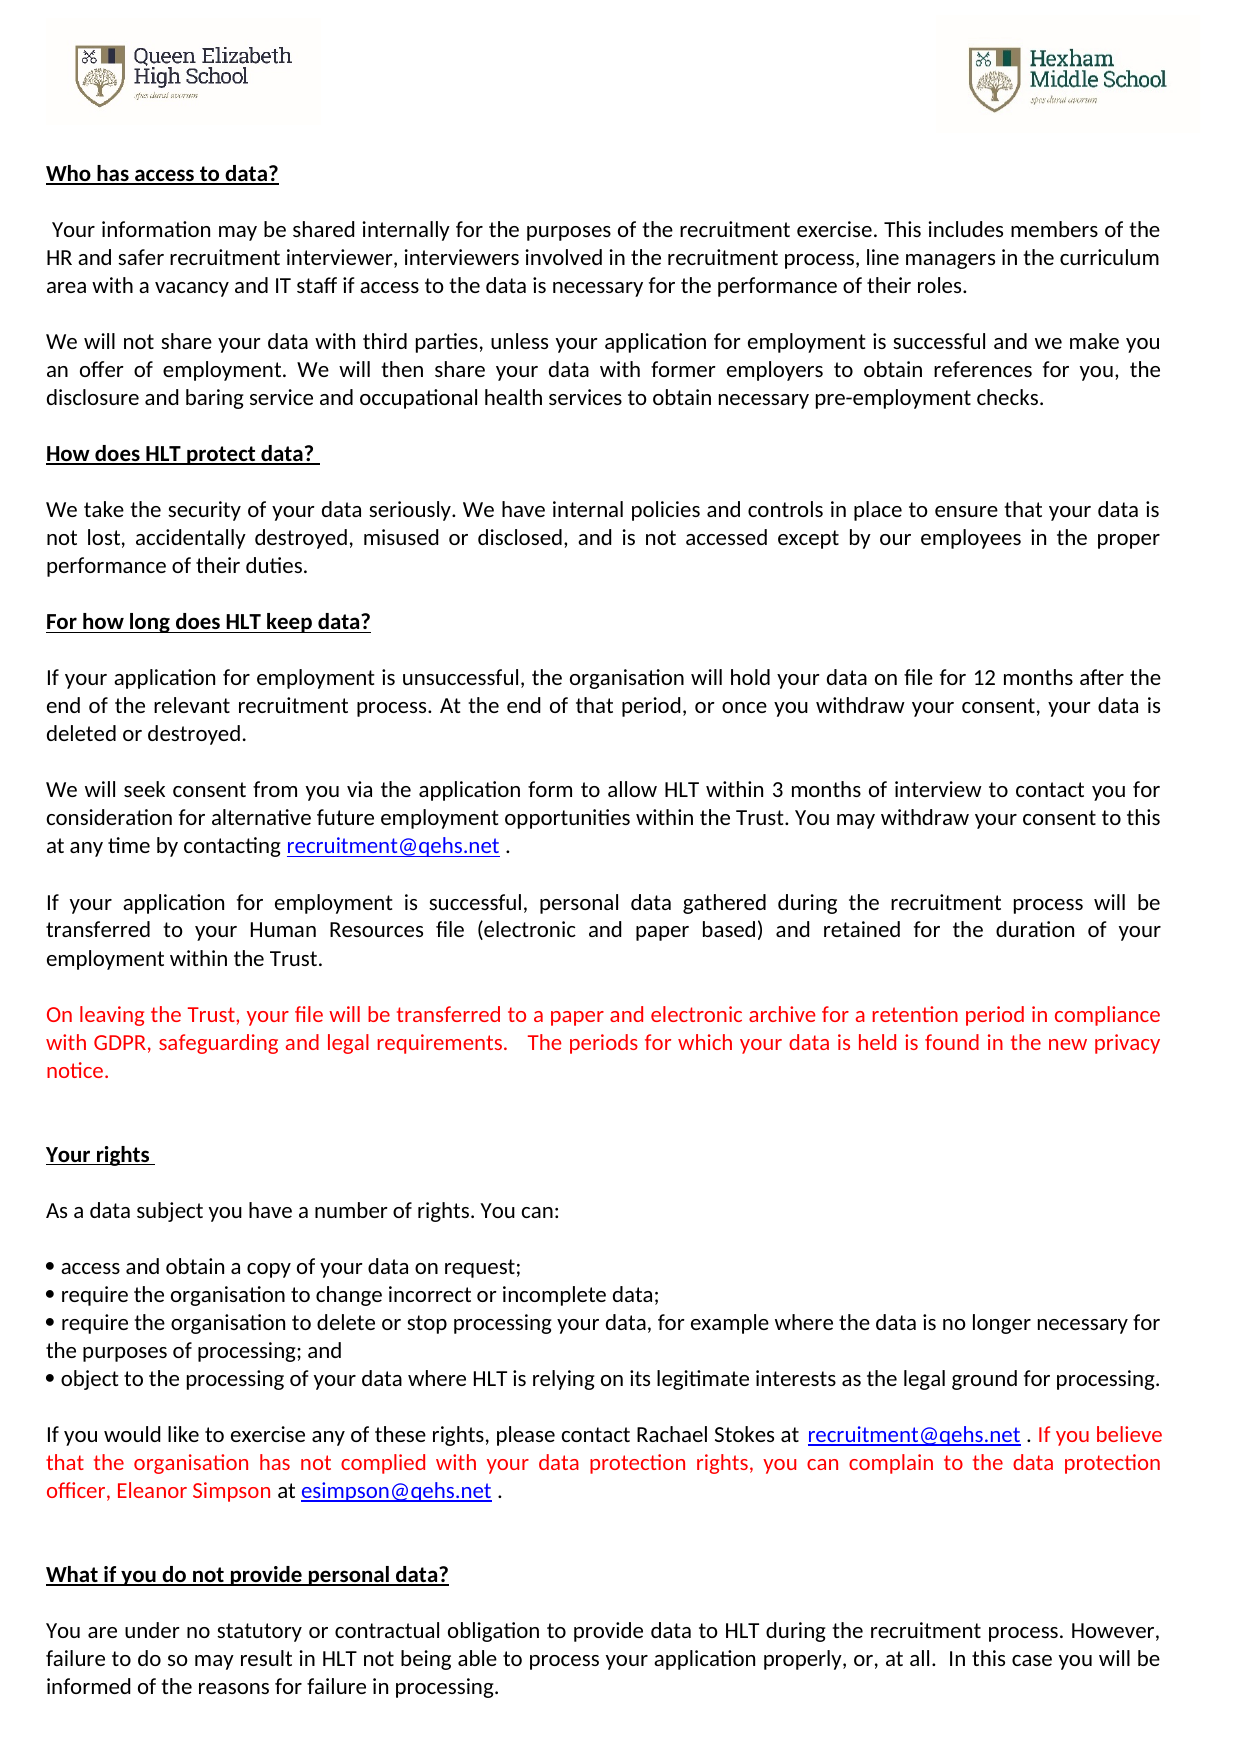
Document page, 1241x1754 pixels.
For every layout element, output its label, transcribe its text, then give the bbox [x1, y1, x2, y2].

text If you would like to exercise any of these rights, please contact Rachael Stokes at recruitment@qehs.net . If you believe that the organisation has not complied with your data protection rights, you can complain to the data protection officer, Eleanor Simpson at esimpson@qehs.net . [46, 1420, 1163, 1504]
text access and obtain a copy of your data on request; [46, 1252, 1163, 1280]
text If your application for employment is unsuccessful, the organisation will hold your data on file for 12 months after the end of the relevant recruitment process. At the end of that period, or once you withdraw your consent, your data is deleted or destroyed. [46, 663, 1163, 747]
text object to the processing of your data where HLT is relying on its legitimate interests as the legal ground for processing. [46, 1364, 1163, 1392]
text Your rights [46, 1140, 1163, 1168]
text You are under no statutory or contractual obligation to provide data to HLT during the recruitment process. However, failure to do so may result in HLT not being able to process your application properly, or, at all. In this case you will be informed of the reasons for failure in processing. [46, 1616, 1163, 1700]
picture [936, 15, 1201, 133]
text We take the security of your data seriously. We have internal policies and controls in place to ensure that your data is not lost, accidentally destroyed, misused or disclosed, and is not accessed except by our employees in the proper performance of their duties. [46, 495, 1163, 579]
picture [45, 18, 322, 125]
text For how long does HLT keep data? [46, 607, 1163, 635]
text How does HLT protect data? [46, 439, 1163, 467]
text Your information may be shared internally for the purposes of the recruitment exercise. This includes members of the HR and safer recruitment interviewer, interviewers involved in the recruitment process, line managers in the curriculum area with a vacancy and IT staff if access to the data is necessary for the performance of their roles. [46, 215, 1163, 299]
text We will seek consent from you via the application form to allow HLT within 3 months of interview to contact you for consideration for alternative future employment opportunities within the Trust. You may withdraw your consent to this at any time by contacting recruitment@qehs.net . [46, 776, 1163, 859]
text If your application for employment is successful, personal data gathered during the recruitment process will be transferred to your Human Resources file (electronic and paper based) and retained for the duration of your employment within the Trust. [46, 888, 1163, 972]
text We will not share your data with third parties, unless your application for employment is successful and we make you an offer of employment. We will then share your data with former employers to obtain references for you, the disclosure and baring service and occupational health services to obtain necessary pre-employment checks. [46, 327, 1163, 411]
text require the organisation to delete or stop processing your data, for example where the data is no longer necessary for the purposes of processing; and [46, 1308, 1163, 1364]
text On leaving the Trust, your file will be transferred to a paper and electronic archive for a retention period in compliance with GDPR, safeguarding and legal requirements. The periods for which your data is held is found in the new privacy notice. [46, 1000, 1163, 1084]
text Who has access to data? [46, 159, 1163, 187]
text What if you do not provide personal data? [46, 1560, 1163, 1588]
text require the organisation to change incorrect or incomplete data; [46, 1280, 1163, 1308]
text As a data subject you have a number of rights. You can: [46, 1196, 1163, 1224]
